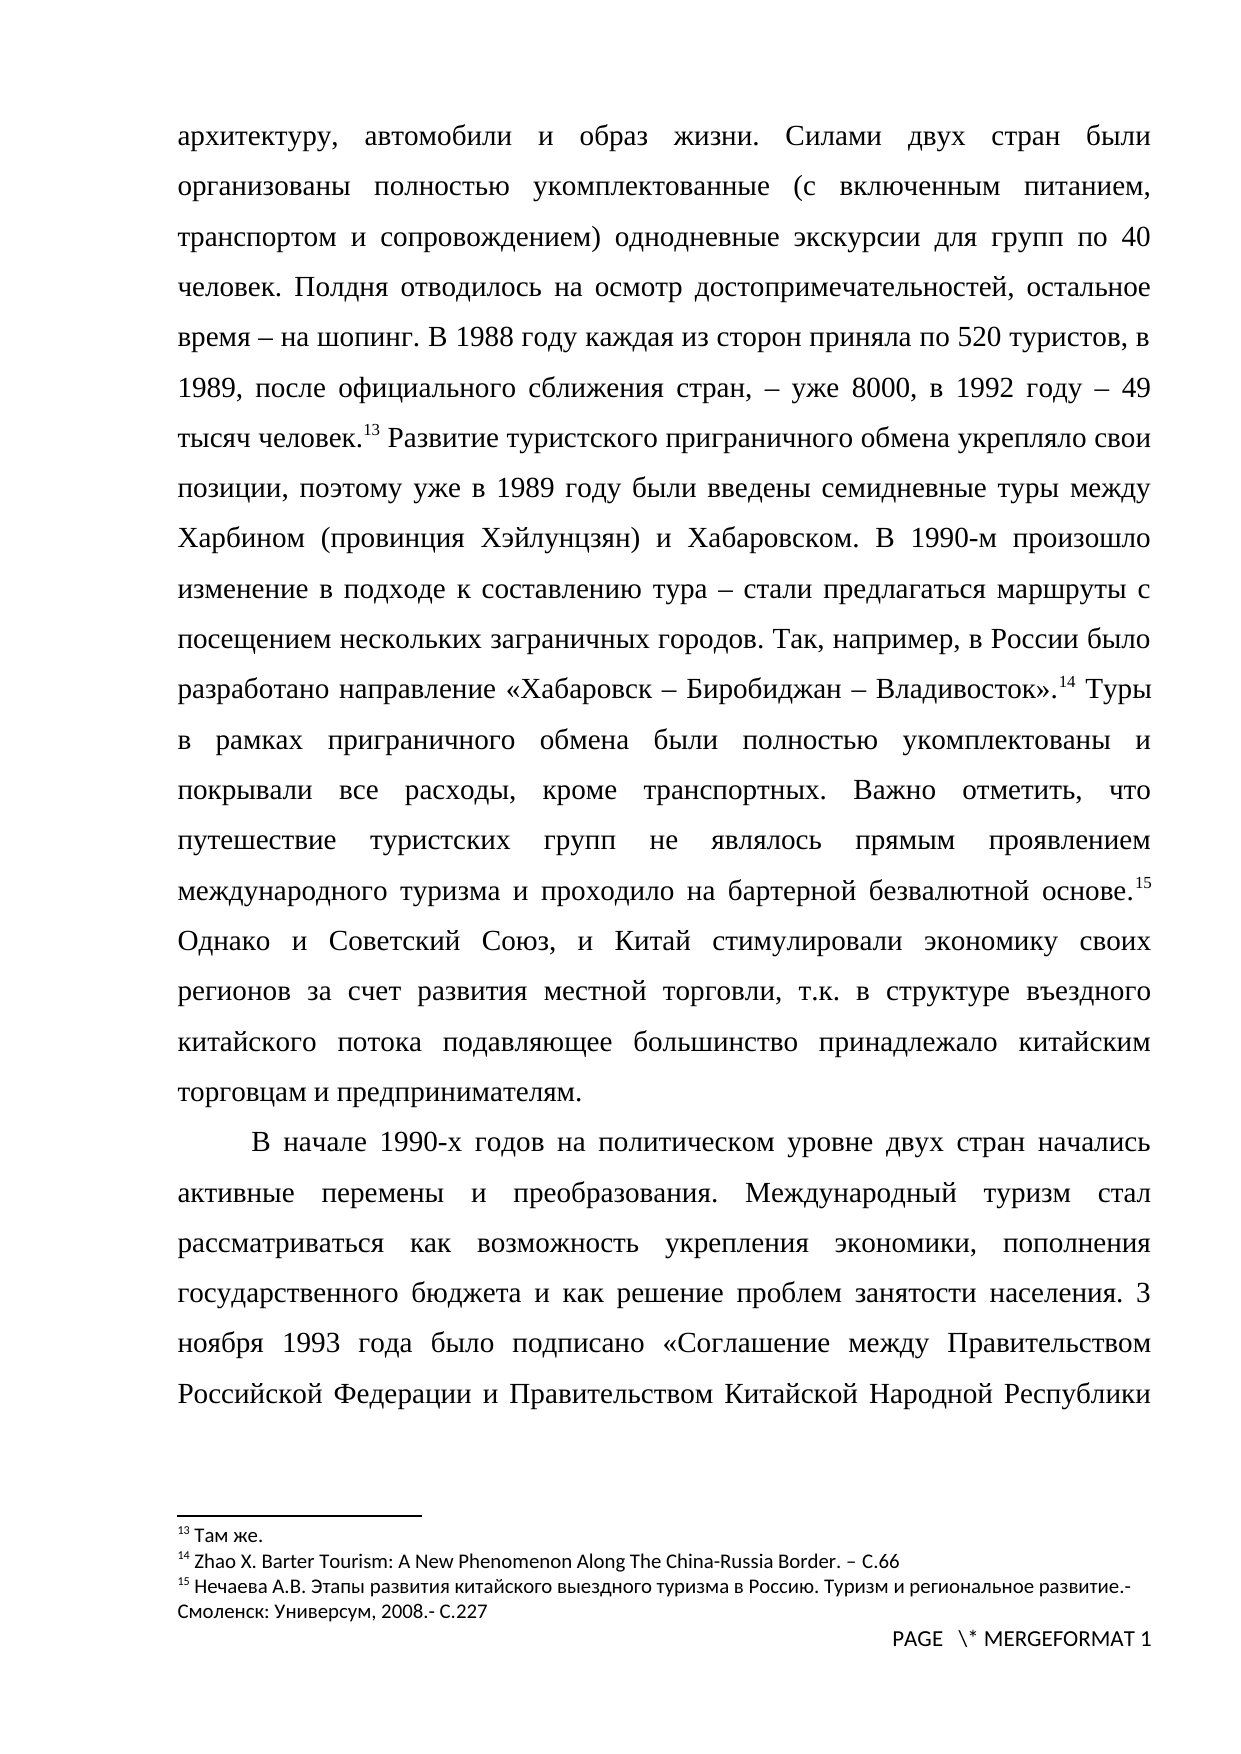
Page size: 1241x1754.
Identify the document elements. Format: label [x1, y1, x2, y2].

text [177, 1124, 1152, 1409]
text [177, 118, 1152, 1108]
